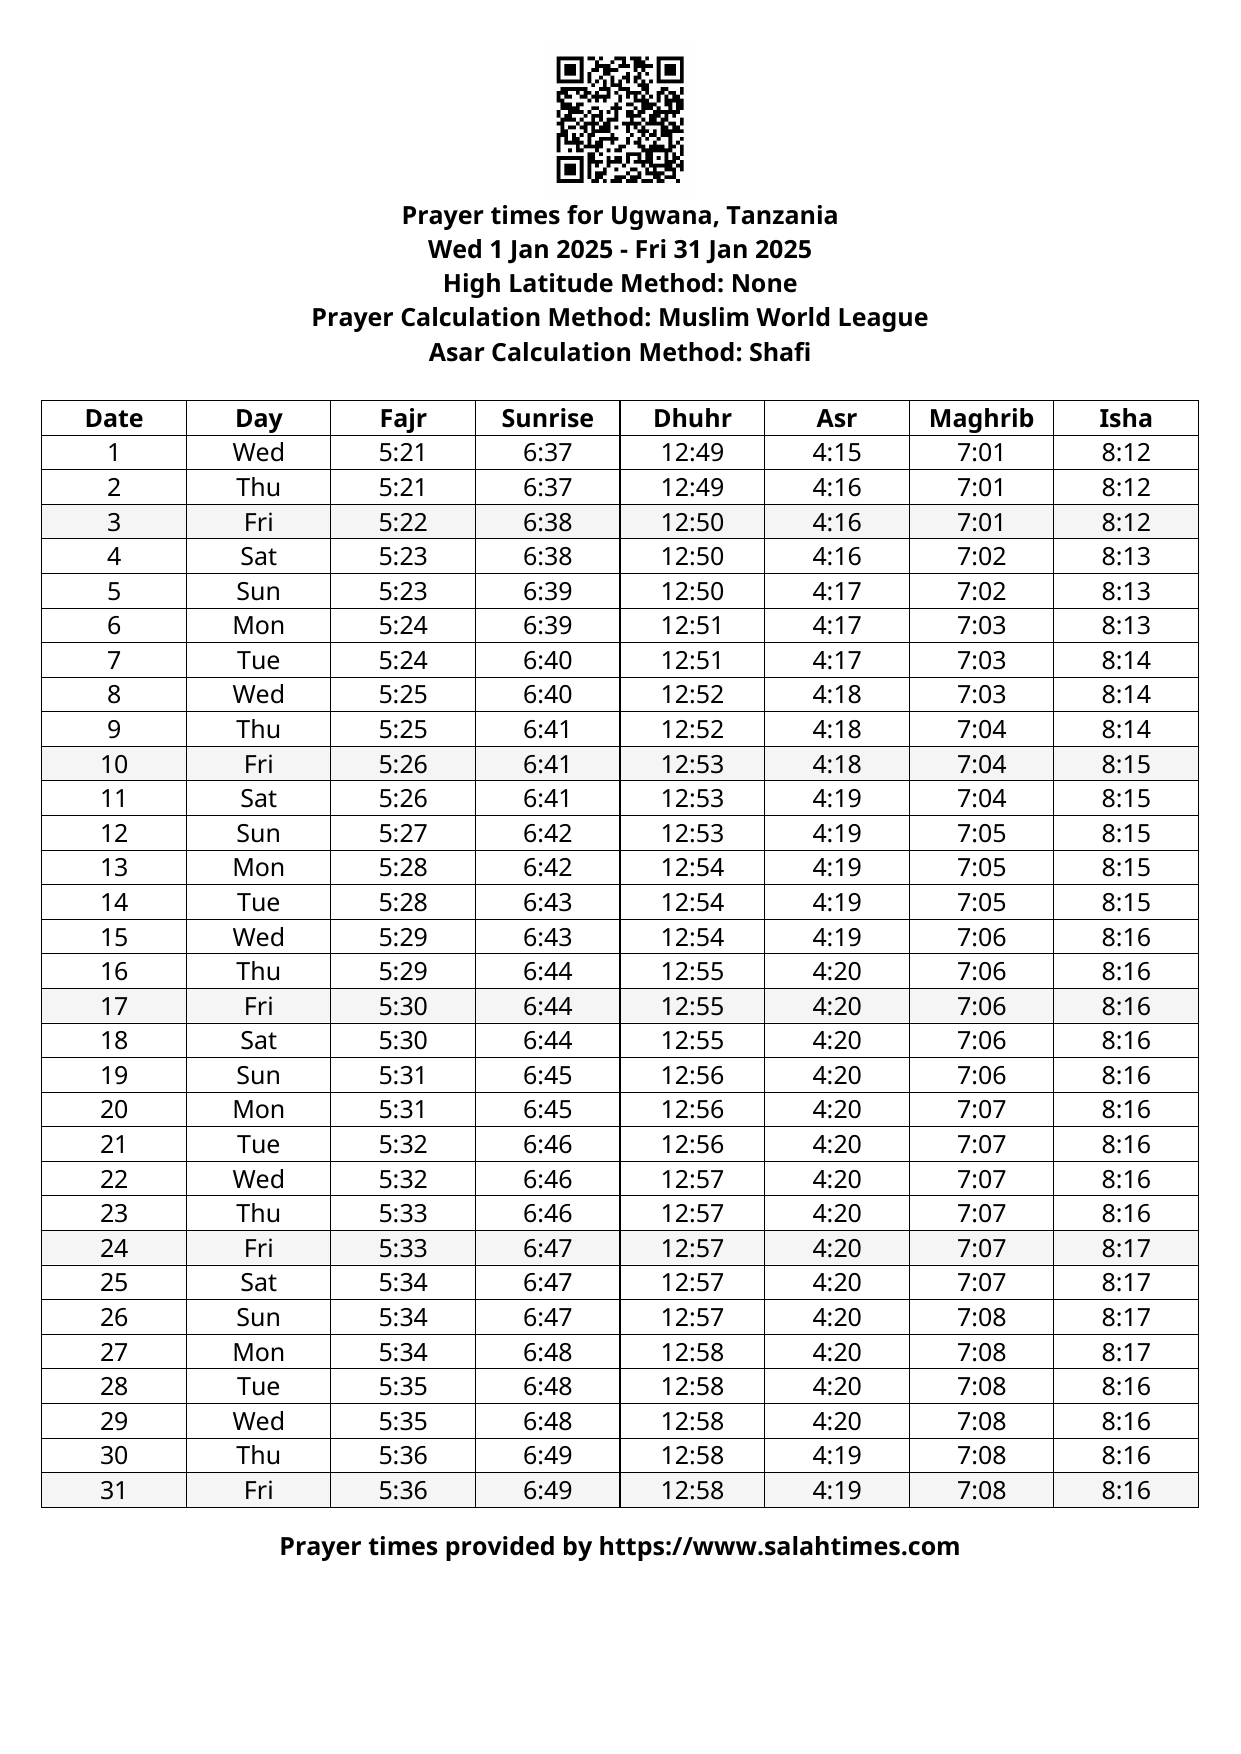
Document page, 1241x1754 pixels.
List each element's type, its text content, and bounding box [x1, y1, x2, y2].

table_cell 8:17 [1054, 1300, 1198, 1334]
table_cell 5 [42, 574, 186, 607]
table_cell 8:15 [1054, 851, 1198, 884]
table_cell 5:26 [331, 747, 475, 780]
table_header Sunrise [476, 401, 619, 434]
table_cell 8:12 [1054, 505, 1198, 538]
table_cell 29 [42, 1404, 186, 1437]
table_cell 23 [42, 1196, 186, 1230]
table_cell 5:29 [331, 920, 475, 953]
table_cell 31 [42, 1473, 186, 1507]
table_cell 5:36 [331, 1439, 475, 1472]
table_cell 7:04 [910, 781, 1053, 815]
table_cell 11 [42, 781, 186, 815]
table_cell 5:36 [331, 1473, 475, 1507]
table_cell 7 [42, 643, 186, 677]
text Prayer Calculation Method: Muslim World League [42, 300, 1198, 334]
table_cell 8 [42, 678, 186, 711]
table_cell 7:08 [910, 1439, 1053, 1472]
table_cell 12:54 [621, 920, 764, 953]
table_cell 7:08 [910, 1404, 1053, 1437]
table_cell 4:19 [765, 1439, 909, 1472]
table_cell 8:17 [1054, 1266, 1198, 1299]
table_cell 30 [42, 1439, 186, 1472]
table_cell 4:20 [765, 1335, 909, 1368]
table_cell 8:13 [1054, 574, 1198, 607]
table_cell 12:50 [621, 539, 764, 573]
table_cell 12:53 [621, 747, 764, 780]
table_cell 5:23 [331, 574, 475, 607]
table_cell Sun [187, 574, 330, 607]
table_cell 4:20 [765, 1266, 909, 1299]
table_cell 4:19 [765, 851, 909, 884]
table_cell 6:44 [476, 954, 619, 988]
table_cell 5:29 [331, 954, 475, 988]
table_cell 7:08 [910, 1473, 1053, 1507]
table_cell 4:20 [765, 1369, 909, 1403]
table_cell 28 [42, 1369, 186, 1403]
table_cell 2 [42, 470, 186, 504]
table_cell 6:47 [476, 1231, 619, 1264]
table_cell 12:49 [621, 470, 764, 504]
text Prayer times provided by https://www.salahtimes.com [42, 1528, 1198, 1563]
table_cell 18 [42, 1024, 186, 1057]
table_cell 8:12 [1054, 470, 1198, 504]
table_cell Sun [187, 1058, 330, 1092]
table_cell 7:08 [910, 1369, 1053, 1403]
table_cell 4:19 [765, 885, 909, 919]
table_cell 12:56 [621, 1058, 764, 1092]
table_header Asr [765, 401, 909, 434]
table_cell 6:47 [476, 1266, 619, 1299]
table_cell 12:55 [621, 954, 764, 988]
table_cell 5:32 [331, 1162, 475, 1195]
table_cell 12:56 [621, 1127, 764, 1161]
table_cell 7:07 [910, 1231, 1053, 1264]
table_cell 7:03 [910, 643, 1053, 677]
table_cell 6:41 [476, 747, 619, 780]
text Asar Calculation Method: Shafi [42, 334, 1198, 368]
table_cell 12:58 [621, 1404, 764, 1437]
table_cell 8:15 [1054, 885, 1198, 919]
table_cell 5:31 [331, 1058, 475, 1092]
table_cell 12:52 [621, 678, 764, 711]
table_cell 8:16 [1054, 989, 1198, 1022]
table_cell 4:18 [765, 747, 909, 780]
table_cell 12:57 [621, 1266, 764, 1299]
table_cell Mon [187, 1335, 330, 1368]
table_cell 13 [42, 851, 186, 884]
table_cell 4:16 [765, 470, 909, 504]
table_cell 4:20 [765, 1404, 909, 1437]
table_cell 12:50 [621, 505, 764, 538]
table_cell 20 [42, 1093, 186, 1126]
table_cell 1 [42, 436, 186, 469]
table_cell 5:23 [331, 539, 475, 573]
table_cell 4:20 [765, 1093, 909, 1126]
table_cell 5:24 [331, 643, 475, 677]
table_cell Tue [187, 1369, 330, 1403]
table_cell 7:03 [910, 609, 1053, 642]
table_cell 6:46 [476, 1162, 619, 1195]
table_header Day [187, 401, 330, 434]
table_cell 5:28 [331, 851, 475, 884]
table_cell 17 [42, 989, 186, 1022]
table_cell 8:15 [1054, 781, 1198, 815]
table_cell 8:16 [1054, 1196, 1198, 1230]
table_cell Mon [187, 1093, 330, 1126]
table_cell 8:16 [1054, 920, 1198, 953]
table_cell 4:20 [765, 1024, 909, 1057]
table_cell 5:24 [331, 609, 475, 642]
table_cell Thu [187, 954, 330, 988]
table_cell Sun [187, 1300, 330, 1334]
table_cell Thu [187, 470, 330, 504]
table_cell 5:30 [331, 989, 475, 1022]
table_cell 5:30 [331, 1024, 475, 1057]
table_cell 5:33 [331, 1196, 475, 1230]
table_cell 7:01 [910, 505, 1053, 538]
table_cell 7:01 [910, 470, 1053, 504]
table_cell 8:13 [1054, 539, 1198, 573]
table_cell 5:31 [331, 1093, 475, 1126]
table_cell 27 [42, 1335, 186, 1368]
table_cell 21 [42, 1127, 186, 1161]
table_cell 5:27 [331, 816, 475, 849]
table_cell Wed [187, 436, 330, 469]
table_cell 4:20 [765, 1162, 909, 1195]
table_cell 8:17 [1054, 1231, 1198, 1264]
table_cell 9 [42, 712, 186, 746]
table_cell 4:17 [765, 643, 909, 677]
table_cell Sat [187, 539, 330, 573]
table_cell 12:50 [621, 574, 764, 607]
table_cell 6:38 [476, 505, 619, 538]
table_cell 6:48 [476, 1335, 619, 1368]
table_cell 7:05 [910, 816, 1053, 849]
table_cell Sat [187, 1266, 330, 1299]
table_cell 7:06 [910, 954, 1053, 988]
table_cell 10 [42, 747, 186, 780]
table_cell 6:49 [476, 1473, 619, 1507]
table_cell Mon [187, 851, 330, 884]
table_cell 12:51 [621, 609, 764, 642]
table_cell Thu [187, 1196, 330, 1230]
text Wed 1 Jan 2025 - Fri 31 Jan 2025 [42, 232, 1198, 266]
table_cell 8:14 [1054, 712, 1198, 746]
table_cell 4:19 [765, 1473, 909, 1507]
table_cell 8:16 [1054, 954, 1198, 988]
table_cell 12:56 [621, 1093, 764, 1126]
table_cell 5:21 [331, 470, 475, 504]
table_cell 7:06 [910, 1024, 1053, 1057]
table_cell 6:40 [476, 643, 619, 677]
table_cell 8:12 [1054, 436, 1198, 469]
table_cell 5:34 [331, 1300, 475, 1334]
table_cell 22 [42, 1162, 186, 1195]
table_header Date [42, 401, 186, 434]
table_cell 12:53 [621, 781, 764, 815]
table_cell 7:07 [910, 1266, 1053, 1299]
table_cell 6:38 [476, 539, 619, 573]
table_cell 6:46 [476, 1127, 619, 1161]
table_cell 5:26 [331, 781, 475, 815]
table_cell Sun [187, 816, 330, 849]
table_cell 6:42 [476, 851, 619, 884]
table_cell 19 [42, 1058, 186, 1092]
table_cell Tue [187, 885, 330, 919]
text Prayer times for Ugwana, Tanzania [42, 198, 1198, 232]
table_cell 8:17 [1054, 1335, 1198, 1368]
table_cell 5:34 [331, 1335, 475, 1368]
table_cell Sat [187, 781, 330, 815]
table_cell 4:18 [765, 712, 909, 746]
table_cell 12:57 [621, 1300, 764, 1334]
table_cell Fri [187, 1231, 330, 1264]
table_cell 12:52 [621, 712, 764, 746]
table_cell 6:48 [476, 1369, 619, 1403]
table_cell 4:19 [765, 816, 909, 849]
table_cell Wed [187, 920, 330, 953]
table_cell Sat [187, 1024, 330, 1057]
table_cell 12:49 [621, 436, 764, 469]
table_cell 12:55 [621, 989, 764, 1022]
table_cell 5:33 [331, 1231, 475, 1264]
table_cell 4:20 [765, 1058, 909, 1092]
table_cell 4:20 [765, 1127, 909, 1161]
table_cell 4:17 [765, 609, 909, 642]
table_cell 12:58 [621, 1369, 764, 1403]
table_cell 4:19 [765, 920, 909, 953]
table_cell 16 [42, 954, 186, 988]
table_cell 5:22 [331, 505, 475, 538]
table_header Dhuhr [621, 401, 764, 434]
table_cell 5:25 [331, 712, 475, 746]
table_cell 6:37 [476, 436, 619, 469]
table_cell 8:16 [1054, 1404, 1198, 1437]
table_cell 8:14 [1054, 678, 1198, 711]
table_cell 5:21 [331, 436, 475, 469]
table_cell 5:32 [331, 1127, 475, 1161]
table_cell 6:43 [476, 920, 619, 953]
table_cell 5:28 [331, 885, 475, 919]
table_cell 6:41 [476, 781, 619, 815]
table_cell Fri [187, 1473, 330, 1507]
table_cell 7:07 [910, 1127, 1053, 1161]
table_cell 6:45 [476, 1093, 619, 1126]
table_cell 6:39 [476, 574, 619, 607]
table_cell 4:20 [765, 1300, 909, 1334]
table_cell 4:20 [765, 1196, 909, 1230]
table_cell 6:41 [476, 712, 619, 746]
table_cell 7:06 [910, 989, 1053, 1022]
table_cell 6:42 [476, 816, 619, 849]
table_header Fajr [331, 401, 475, 434]
table_cell 5:34 [331, 1266, 475, 1299]
table_cell Wed [187, 678, 330, 711]
table_cell Mon [187, 609, 330, 642]
table_cell 14 [42, 885, 186, 919]
table_cell 6:44 [476, 989, 619, 1022]
table_cell Thu [187, 1439, 330, 1472]
table_cell 4:19 [765, 781, 909, 815]
table_cell 15 [42, 920, 186, 953]
table_cell 4:15 [765, 436, 909, 469]
table_cell 4:20 [765, 1231, 909, 1264]
table_cell 6:47 [476, 1300, 619, 1334]
table_cell 7:08 [910, 1300, 1053, 1334]
table_cell 7:05 [910, 851, 1053, 884]
table_cell 6:49 [476, 1439, 619, 1472]
table_cell 5:35 [331, 1369, 475, 1403]
table_header Isha [1054, 401, 1198, 434]
table_cell 8:16 [1054, 1024, 1198, 1057]
table_cell 6:40 [476, 678, 619, 711]
table_cell 7:04 [910, 712, 1053, 746]
table_cell Thu [187, 712, 330, 746]
table_cell Fri [187, 747, 330, 780]
table_cell 4 [42, 539, 186, 573]
table_cell 7:05 [910, 885, 1053, 919]
table_cell 4:20 [765, 954, 909, 988]
table_cell 6:45 [476, 1058, 619, 1092]
table_cell 12:57 [621, 1162, 764, 1195]
text High Latitude Method: None [42, 266, 1198, 300]
table_cell 6:48 [476, 1404, 619, 1437]
table_cell 8:16 [1054, 1127, 1198, 1161]
table_cell 12:58 [621, 1439, 764, 1472]
table_cell 7:08 [910, 1335, 1053, 1368]
table_cell Fri [187, 505, 330, 538]
table_cell 12:57 [621, 1231, 764, 1264]
table_cell 7:02 [910, 574, 1053, 607]
table_cell 12:54 [621, 885, 764, 919]
table_header Maghrib [910, 401, 1053, 434]
table_cell 7:01 [910, 436, 1053, 469]
table_cell 6:44 [476, 1024, 619, 1057]
table_cell 4:17 [765, 574, 909, 607]
table_cell 8:16 [1054, 1162, 1198, 1195]
table_cell Wed [187, 1162, 330, 1195]
table_cell 8:15 [1054, 747, 1198, 780]
table_cell 25 [42, 1266, 186, 1299]
table_cell 6:37 [476, 470, 619, 504]
table_cell 7:07 [910, 1093, 1053, 1126]
table_cell 6:46 [476, 1196, 619, 1230]
table_cell 7:02 [910, 539, 1053, 573]
table_cell 8:13 [1054, 609, 1198, 642]
table_cell 12:51 [621, 643, 764, 677]
table_cell 12:57 [621, 1196, 764, 1230]
table_cell 5:25 [331, 678, 475, 711]
table_cell 7:06 [910, 920, 1053, 953]
table_cell Tue [187, 643, 330, 677]
table_cell 7:04 [910, 747, 1053, 780]
table_cell 12 [42, 816, 186, 849]
table_cell 8:16 [1054, 1058, 1198, 1092]
table_cell 12:54 [621, 851, 764, 884]
table_cell 3 [42, 505, 186, 538]
table_cell 8:16 [1054, 1439, 1198, 1472]
table_cell Tue [187, 1127, 330, 1161]
table_cell 4:20 [765, 989, 909, 1022]
table_cell 12:53 [621, 816, 764, 849]
table_cell 4:18 [765, 678, 909, 711]
table_cell Fri [187, 989, 330, 1022]
table_cell 4:16 [765, 505, 909, 538]
table_cell 5:35 [331, 1404, 475, 1437]
table_cell 4:16 [765, 539, 909, 573]
table_cell 26 [42, 1300, 186, 1334]
table_cell 12:55 [621, 1024, 764, 1057]
table_cell 7:07 [910, 1162, 1053, 1195]
table_cell 6:43 [476, 885, 619, 919]
table_cell 24 [42, 1231, 186, 1264]
table_cell Wed [187, 1404, 330, 1437]
table_cell 12:58 [621, 1473, 764, 1507]
table_cell 8:14 [1054, 643, 1198, 677]
table_cell 8:15 [1054, 816, 1198, 849]
table_cell 7:07 [910, 1196, 1053, 1230]
table_cell 7:03 [910, 678, 1053, 711]
table_cell 6:39 [476, 609, 619, 642]
table_cell 8:16 [1054, 1473, 1198, 1507]
table_cell 6 [42, 609, 186, 642]
picture [542, 41, 699, 198]
table_cell 12:58 [621, 1335, 764, 1368]
table_cell 7:06 [910, 1058, 1053, 1092]
table_cell 8:16 [1054, 1369, 1198, 1403]
table_cell 8:16 [1054, 1093, 1198, 1126]
